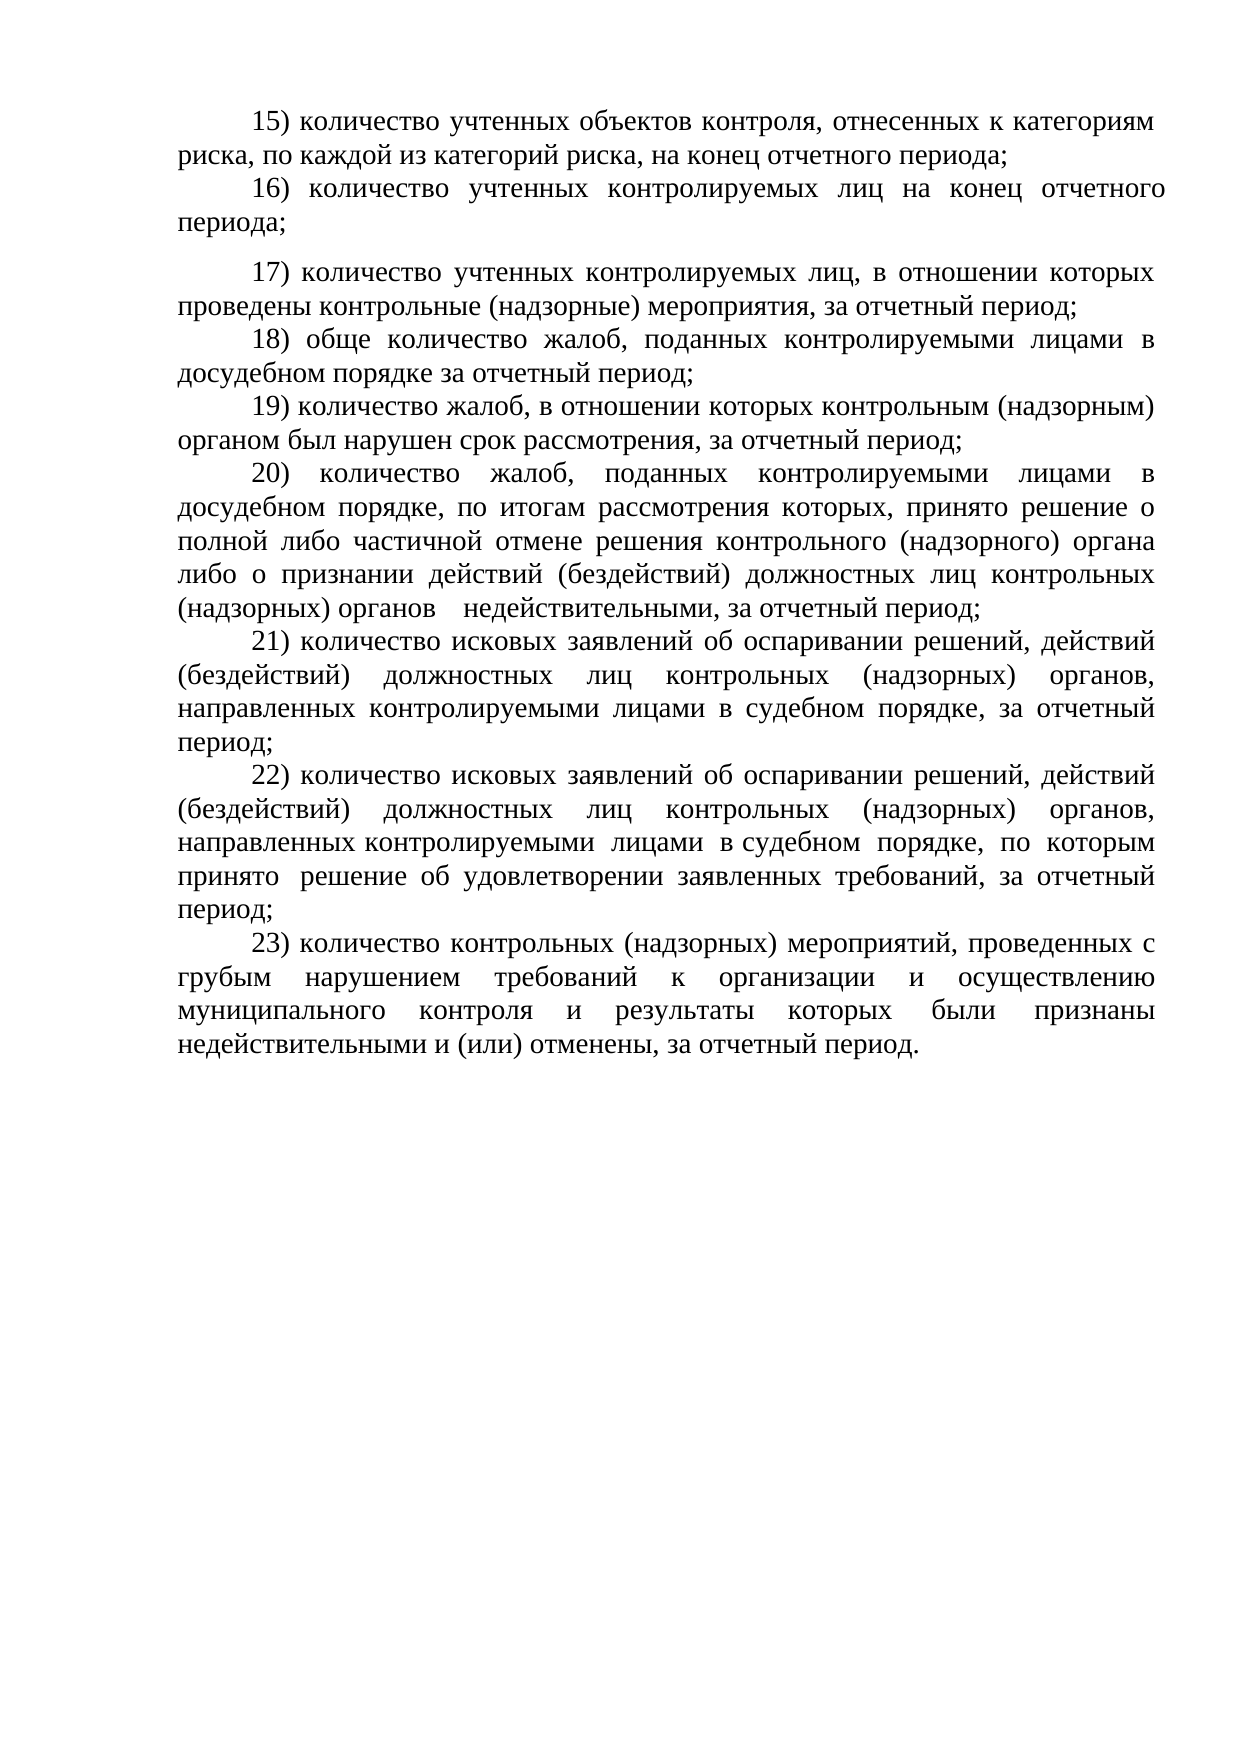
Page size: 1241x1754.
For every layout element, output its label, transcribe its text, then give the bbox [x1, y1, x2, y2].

text 20) количество жалоб, поданных контролируемыми лицами в досудебном порядке, по итогам рассмотрения которых, принято решение о полной либо частичной отмене решения контрольного (надзорного) органа либо о признании действий (бездействий) должностных лиц контрольных (надзорных) органов недействительными, за отчетный период; [177, 456, 1155, 623]
text 23) количество контрольных (надзорных) мероприятий, проведенных с грубым нарушением требований к организации и осуществлению муниципального контроля и результаты которых были признаны недействительными и (или) отменены, за отчетный период. [177, 925, 1155, 1059]
text 22) количество исковых заявлений об оспаривании решений, действий (бездействий) должностных лиц контрольных (надзорных) органов, направленных контролируемыми лицами в судебном порядке, по которым принято решение об удовлетворении заявленных требований, за отчетный период; [177, 757, 1155, 925]
text 15) количество учтенных объектов контроля, отнесенных к категориям риска, по каждой из категорий риска, на конец отчетного периода; [177, 103, 1155, 171]
text 18) обще количество жалоб, поданных контролируемыми лицами в досудебном порядке за отчетный период; [177, 321, 1155, 388]
text 21) количество исковых заявлений об оспаривании решений, действий (бездействий) должностных лиц контрольных (надзорных) органов, направленных контролируемыми лицами в судебном порядке, за отчетный период; [177, 623, 1155, 757]
text 17) количество учтенных контролируемых лиц, в отношении которых проведены контрольные (надзорные) мероприятия, за отчетный период; [177, 254, 1155, 321]
text 16) количество учтенных контролируемых лиц на конец отчетного периода; [177, 171, 1166, 238]
text 19) количество жалоб, в отношении которых контрольным (надзорным) органом был нарушен срок рассмотрения, за отчетный период; [177, 388, 1155, 456]
